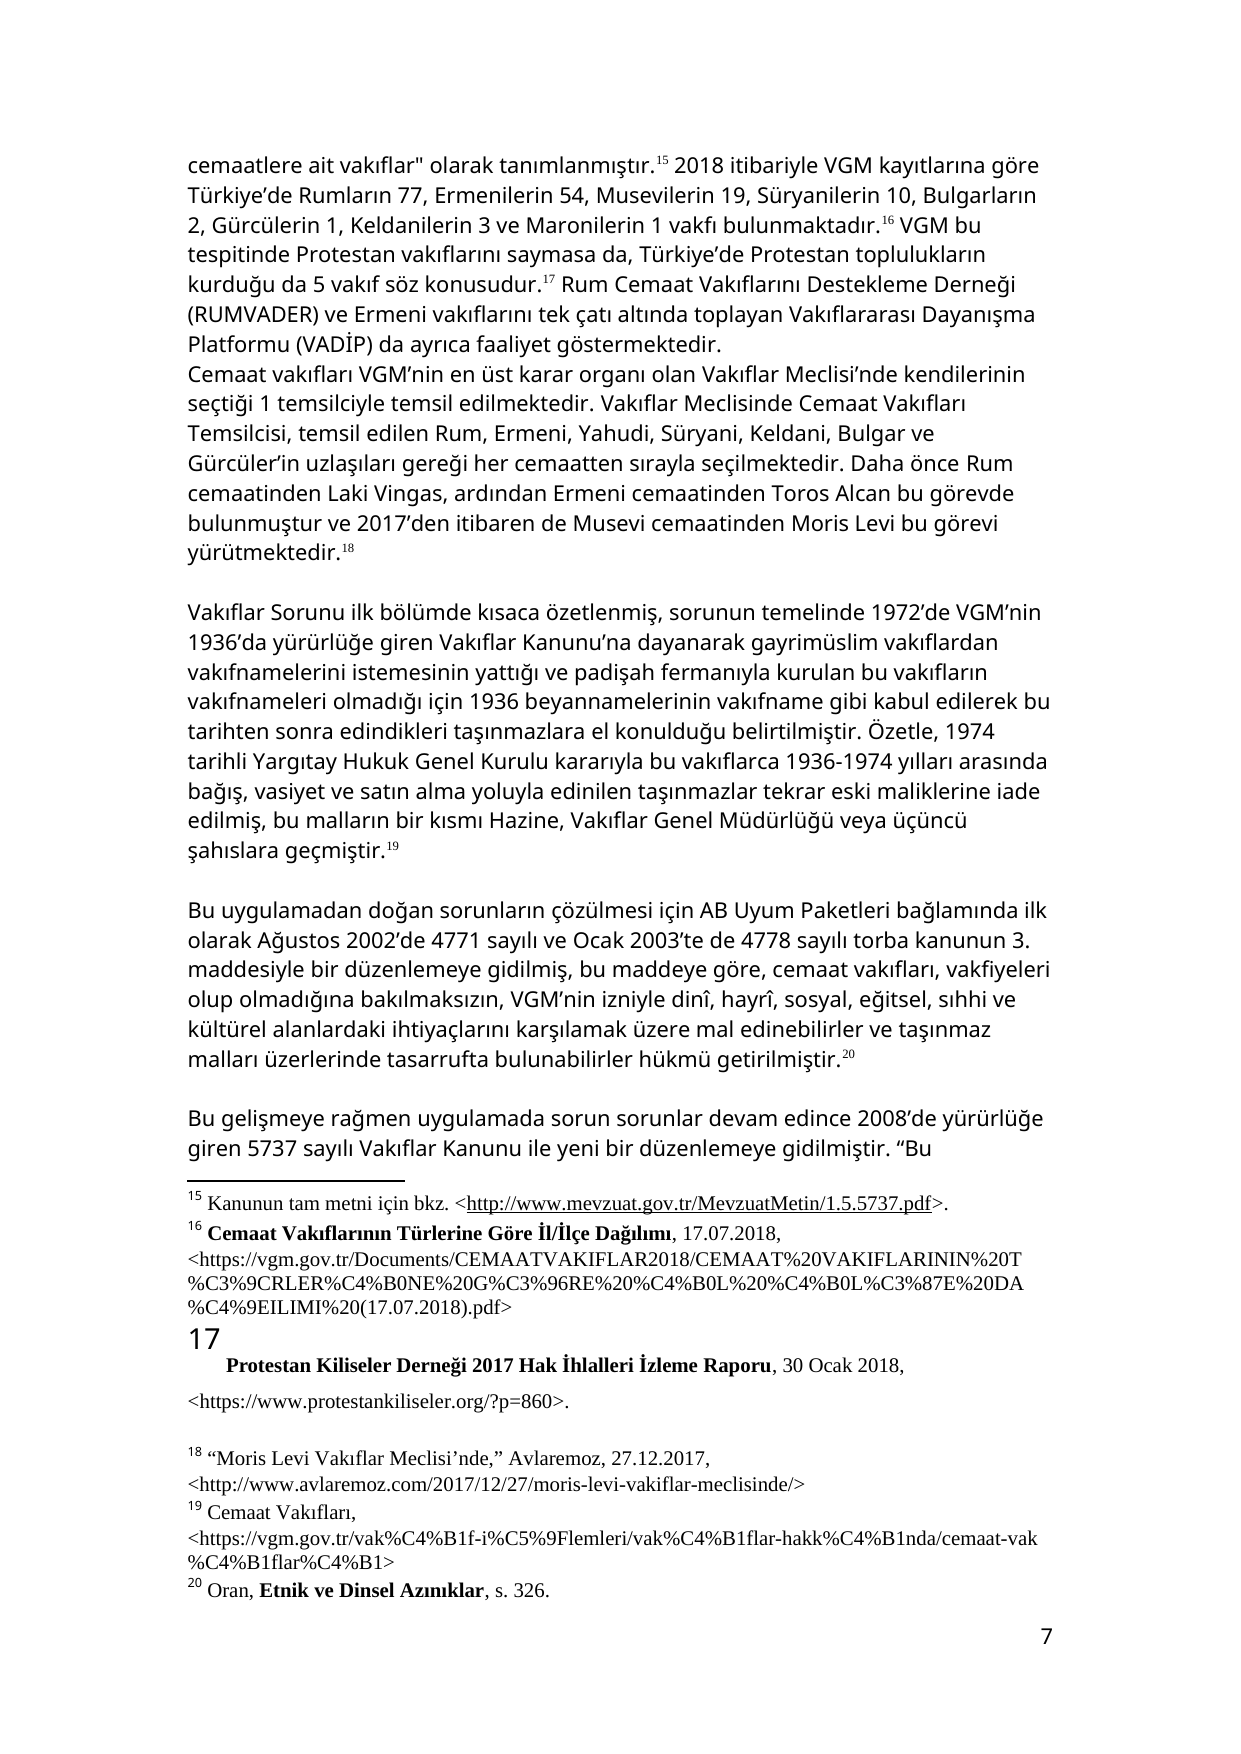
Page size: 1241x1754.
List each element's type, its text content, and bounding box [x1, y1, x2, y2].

text Bu uygulamadan doğan sorunların çözülmesi için AB Uyum Paketleri bağlamında ilk olarak Ağustos 2002’de 4771 sayılı ve Ocak 2003’te de 4778 sayılı torba kanunun 3. maddesiyle bir düzenlemeye gidilmiş, bu maddeye göre, cemaat vakıfları, vakfiyeleri olup olmadığına bakılmaksızın, VGM’nin izniyle dinî, hayrî, sosyal, eğitsel, sıhhi ve kültürel alanlardaki ihtiyaçlarını karşılamak üzere mal edinebilirler ve taşınmaz malları üzerlerinde tasarrufta bulunabilirler hükmü getirilmiştir. [187, 895, 1053, 1073]
text Bu gelişmeye rağmen uygulamada sorun sorunlar devam edince 2008’de yürürlüğe giren 5737 sayılı Vakıflar Kanunu ile yeni bir düzenlemeye gidilmiştir. “Bu düzenlemeyle 1936 beyannamelerinde kayıtlı olup, halen tasarruflarında bulunan nam-ı müstear veya nam-ı mevhumlar adına kayıtlı taşınmazlar ile mal edinememe gerekçesi ile Hazine ile VGM’ye geçen taşınmazların vakıfları adına iadesi öngörülmüştür.” Bu kanunda var olan ve halen çözüme kavuşmayan sorunlar şunlardır: [187, 1103, 1053, 1163]
text Cemaat vakıfları VGM’nin en üst karar organı olan Vakıflar Meclisi’nde kendilerinin seçtiği 1 temsilciyle temsil edilmektedir. Vakıflar Meclisinde Cemaat Vakıfları Temsilcisi, temsil edilen Rum, Ermeni, Yahudi, Süryani, Keldani, Bulgar ve Gürcüler’in uzlaşıları gereği her cemaatten sırayla seçilmektedir. Daha önce Rum cemaatinden Laki Vingas, ardından Ermeni cemaatinden Toros Alcan bu görevde bulunmuştur ve 2017’den itibaren de Musevi cemaatinden Moris Levi bu görevi yürütmektedir. [187, 358, 1053, 567]
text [187, 150, 1053, 358]
text Vakıflar Sorunu ilk bölümde kısaca özetlenmiş, sorunun temelinde 1972’de VGM’nin 1936’da yürürlüğe giren Vakıflar Kanunu’na dayanarak gayrimüslim vakıflardan vakıfnamelerini istemesinin yattığı ve padişah fermanıyla kurulan bu vakıfların vakıfnameleri olmadığı için 1936 beyannamelerinin vakıfname gibi kabul edilerek bu tarihten sonra edindikleri taşınmazlara el konulduğu belirtilmiştir. Özetle, 1974 tarihli Yargıtay Hukuk Genel Kurulu kararıyla bu vakıflarca 1936-1974 yılları arasında bağış, vasiyet ve satın alma yoluyla edinilen taşınmazlar tekrar eski maliklerine iade edilmiş, bu malların bir kısmı Hazine, Vakıflar Genel Müdürlüğü veya üçüncü şahıslara geçmiştir. [187, 597, 1053, 865]
